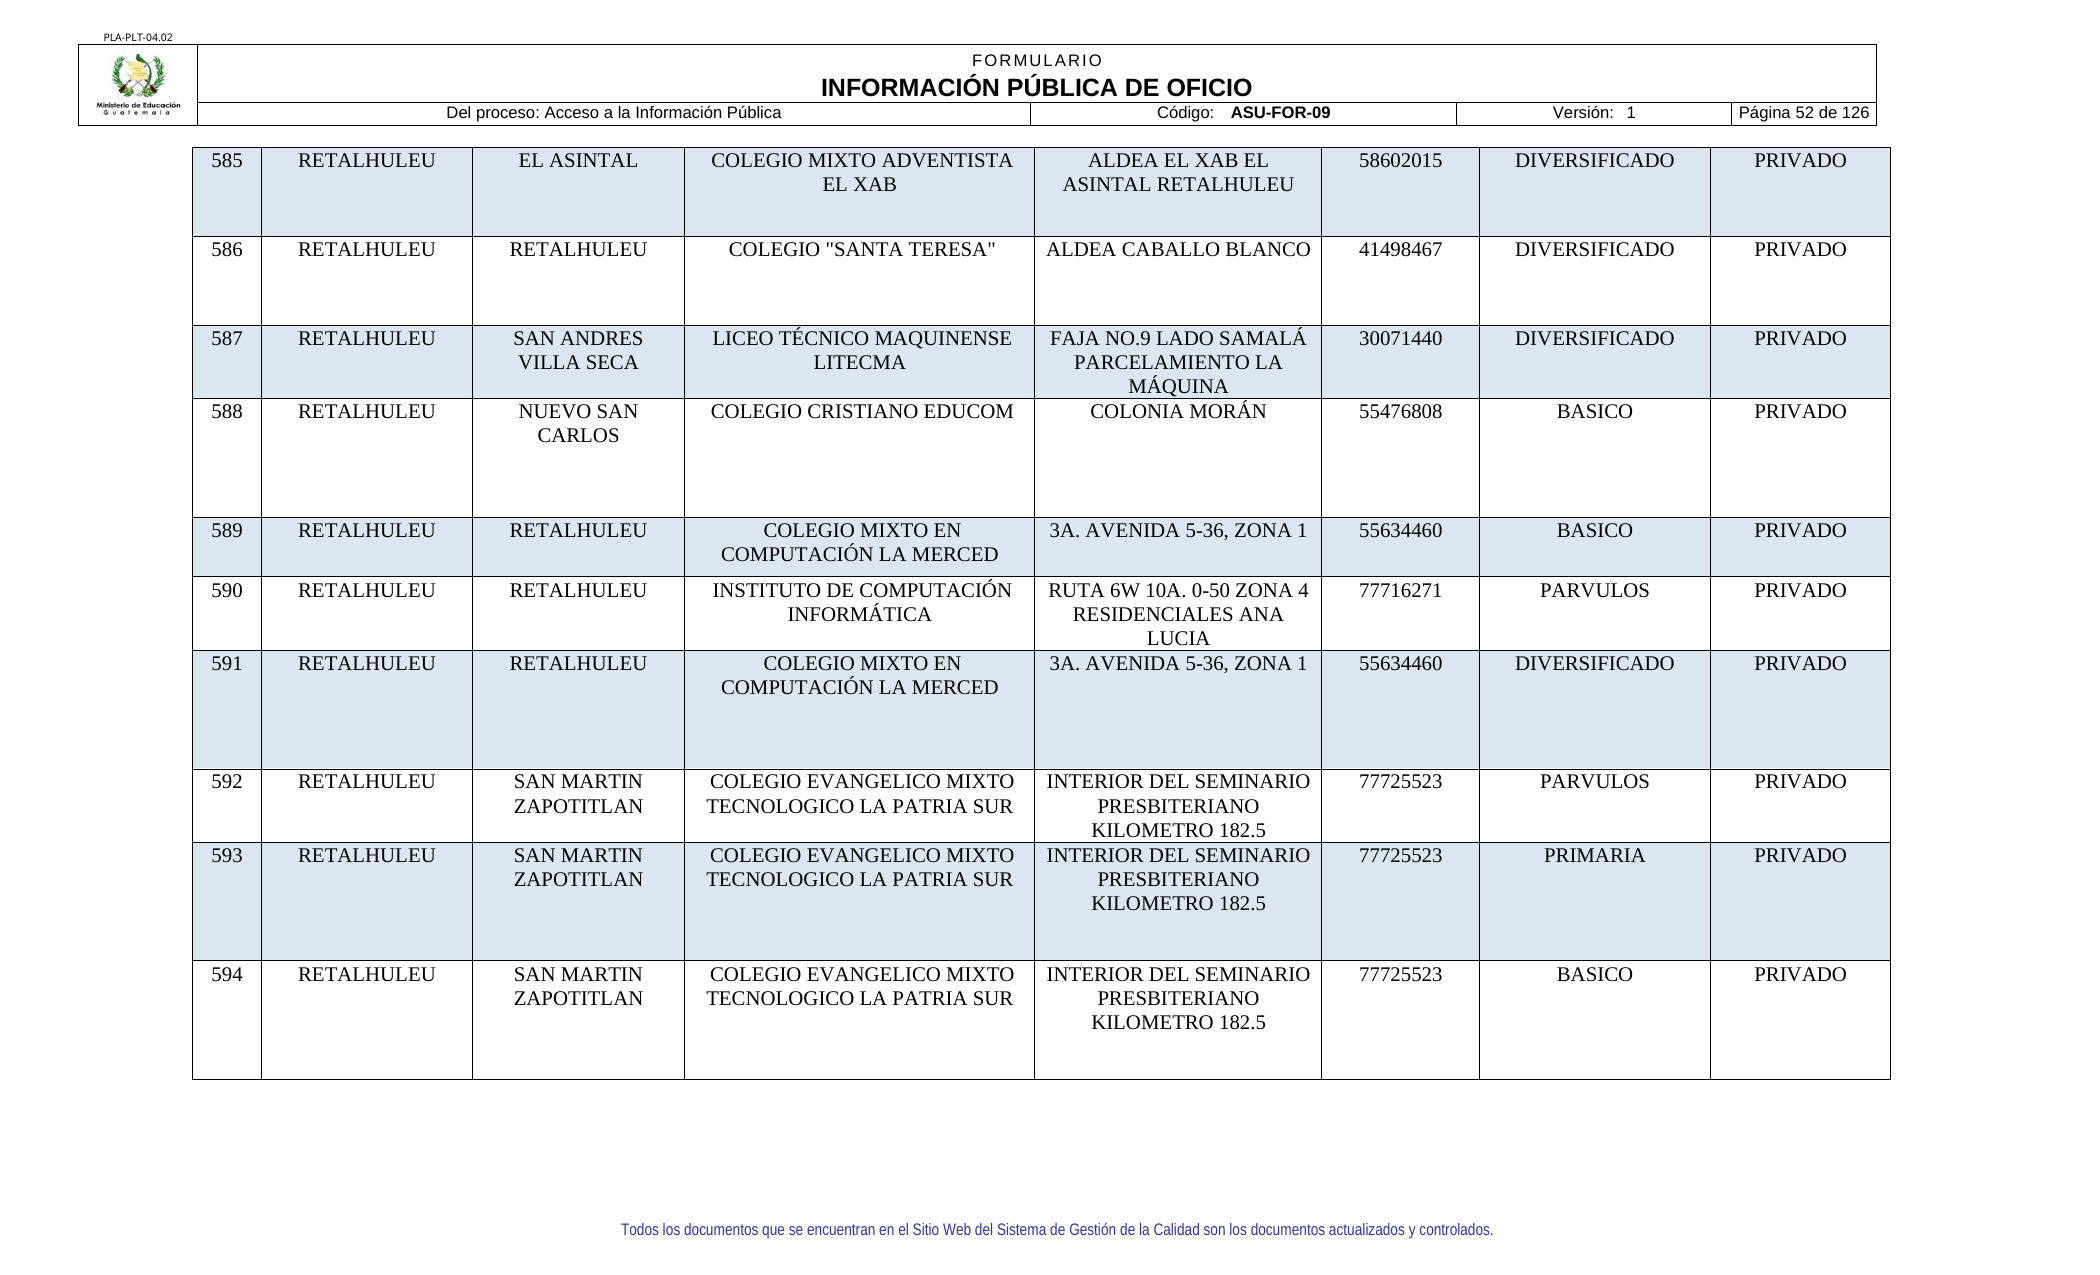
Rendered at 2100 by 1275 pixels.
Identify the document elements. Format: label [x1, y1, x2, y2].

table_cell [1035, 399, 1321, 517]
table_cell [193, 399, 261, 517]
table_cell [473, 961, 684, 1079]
picture [95, 51, 181, 117]
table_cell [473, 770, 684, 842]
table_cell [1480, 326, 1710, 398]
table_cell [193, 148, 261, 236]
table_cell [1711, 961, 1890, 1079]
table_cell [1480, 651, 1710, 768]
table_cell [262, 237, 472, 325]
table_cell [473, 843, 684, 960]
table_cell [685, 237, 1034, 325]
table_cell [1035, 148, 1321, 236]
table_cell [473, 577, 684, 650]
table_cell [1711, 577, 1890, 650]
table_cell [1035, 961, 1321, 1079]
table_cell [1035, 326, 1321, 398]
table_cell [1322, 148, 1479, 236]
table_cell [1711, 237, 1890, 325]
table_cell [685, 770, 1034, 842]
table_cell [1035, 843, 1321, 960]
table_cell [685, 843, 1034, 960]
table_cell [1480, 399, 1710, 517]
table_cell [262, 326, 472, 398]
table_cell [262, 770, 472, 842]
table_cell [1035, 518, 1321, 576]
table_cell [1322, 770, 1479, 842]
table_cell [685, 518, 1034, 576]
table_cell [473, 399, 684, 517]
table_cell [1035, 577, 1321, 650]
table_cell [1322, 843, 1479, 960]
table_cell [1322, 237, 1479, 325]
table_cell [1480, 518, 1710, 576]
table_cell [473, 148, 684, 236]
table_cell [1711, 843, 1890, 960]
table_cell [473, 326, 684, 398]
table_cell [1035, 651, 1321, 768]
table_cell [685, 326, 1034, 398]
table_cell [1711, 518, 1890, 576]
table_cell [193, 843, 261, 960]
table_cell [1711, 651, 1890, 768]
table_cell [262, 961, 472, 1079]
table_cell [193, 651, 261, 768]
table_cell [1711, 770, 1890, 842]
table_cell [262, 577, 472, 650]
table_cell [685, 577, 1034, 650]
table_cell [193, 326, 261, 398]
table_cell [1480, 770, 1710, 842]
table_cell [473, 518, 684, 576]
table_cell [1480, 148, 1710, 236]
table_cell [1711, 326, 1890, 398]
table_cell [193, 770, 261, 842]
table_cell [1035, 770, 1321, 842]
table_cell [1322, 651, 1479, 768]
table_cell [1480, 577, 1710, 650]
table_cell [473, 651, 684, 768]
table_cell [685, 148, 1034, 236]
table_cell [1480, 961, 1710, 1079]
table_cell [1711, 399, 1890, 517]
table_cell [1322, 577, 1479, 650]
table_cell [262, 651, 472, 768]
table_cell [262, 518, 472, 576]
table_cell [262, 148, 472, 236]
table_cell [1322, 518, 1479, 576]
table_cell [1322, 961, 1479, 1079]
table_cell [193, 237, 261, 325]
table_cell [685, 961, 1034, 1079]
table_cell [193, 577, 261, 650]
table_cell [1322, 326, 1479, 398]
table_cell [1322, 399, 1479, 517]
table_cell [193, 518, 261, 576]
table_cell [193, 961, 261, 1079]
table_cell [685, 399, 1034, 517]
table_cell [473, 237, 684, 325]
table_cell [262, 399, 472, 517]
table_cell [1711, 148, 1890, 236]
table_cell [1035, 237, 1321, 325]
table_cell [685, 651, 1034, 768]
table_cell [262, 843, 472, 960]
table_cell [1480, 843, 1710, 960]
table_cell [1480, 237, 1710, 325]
